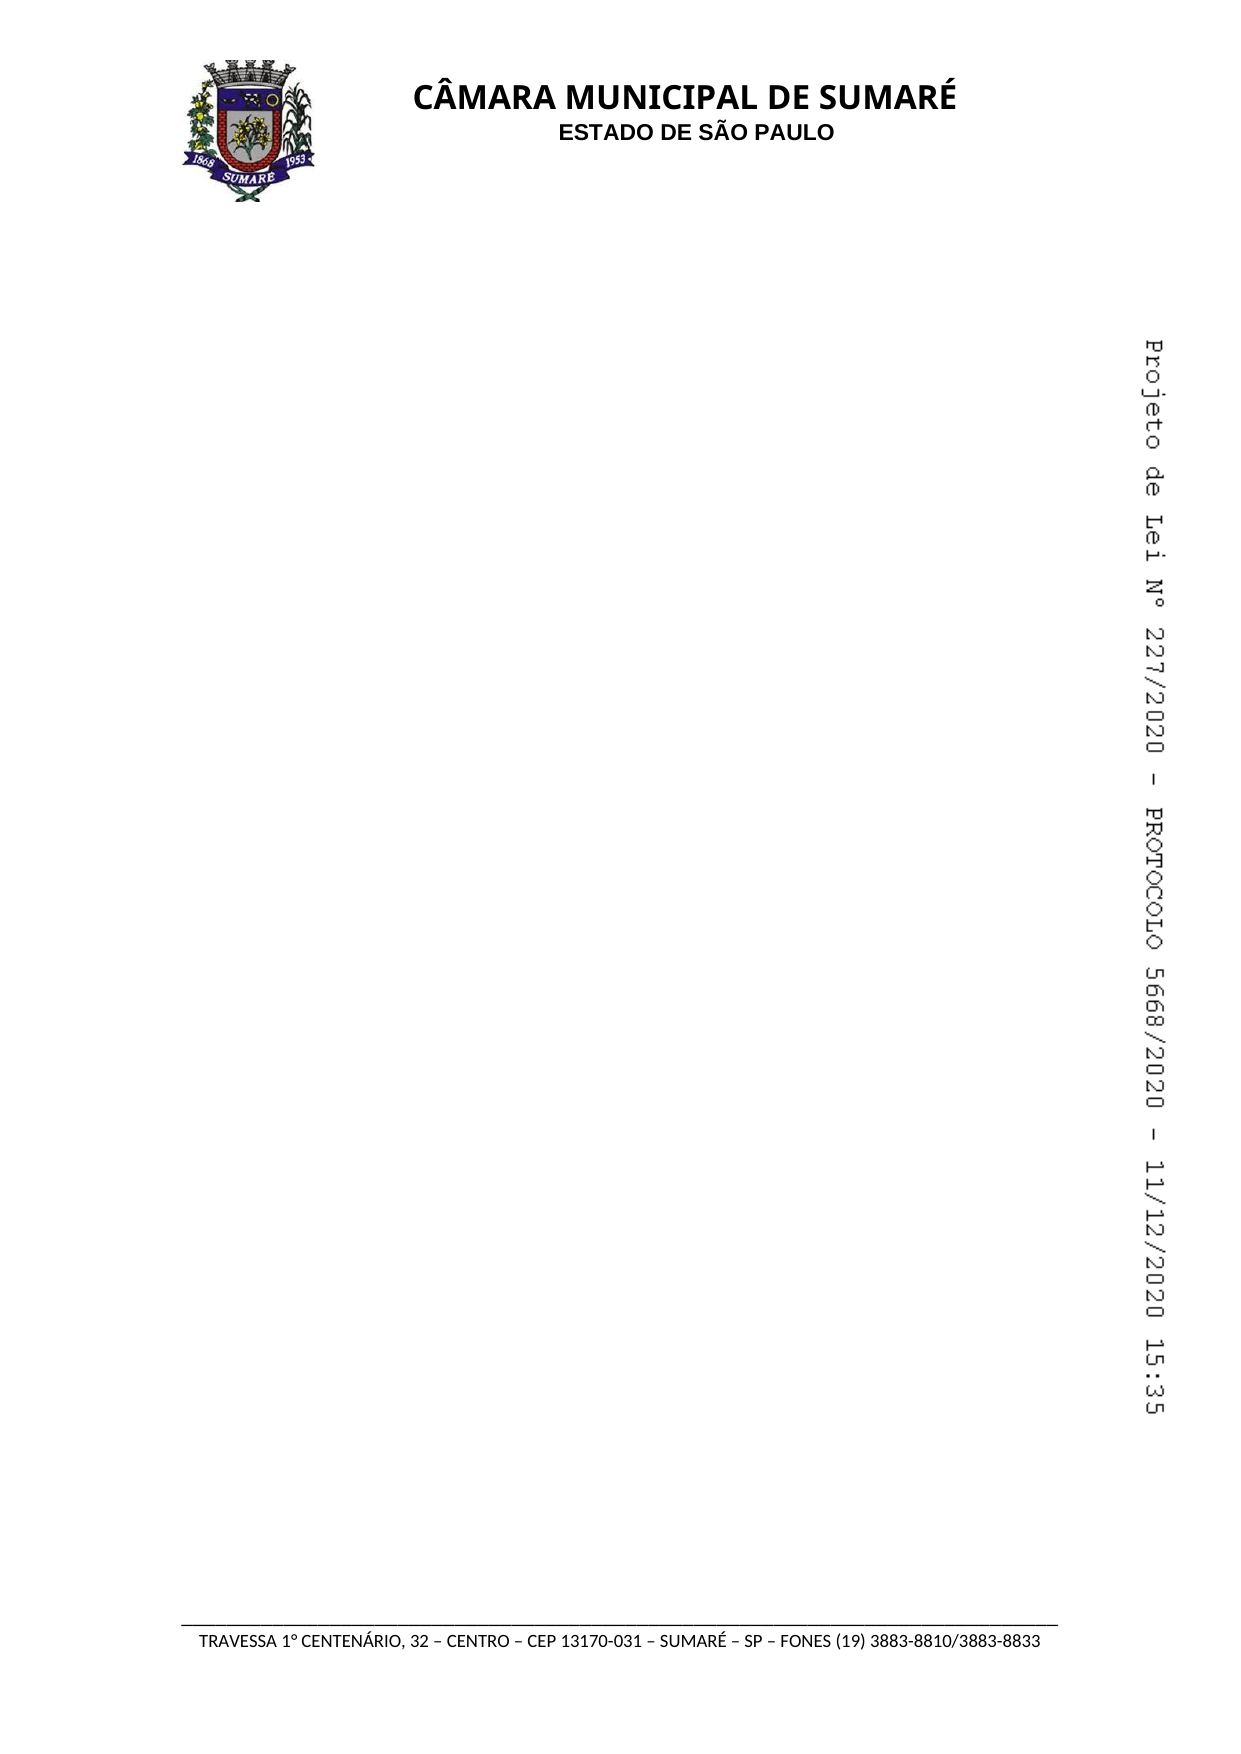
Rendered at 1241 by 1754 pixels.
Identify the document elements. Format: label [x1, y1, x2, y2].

picture [1120, 334, 1183, 1420]
picture [177, 60, 315, 202]
